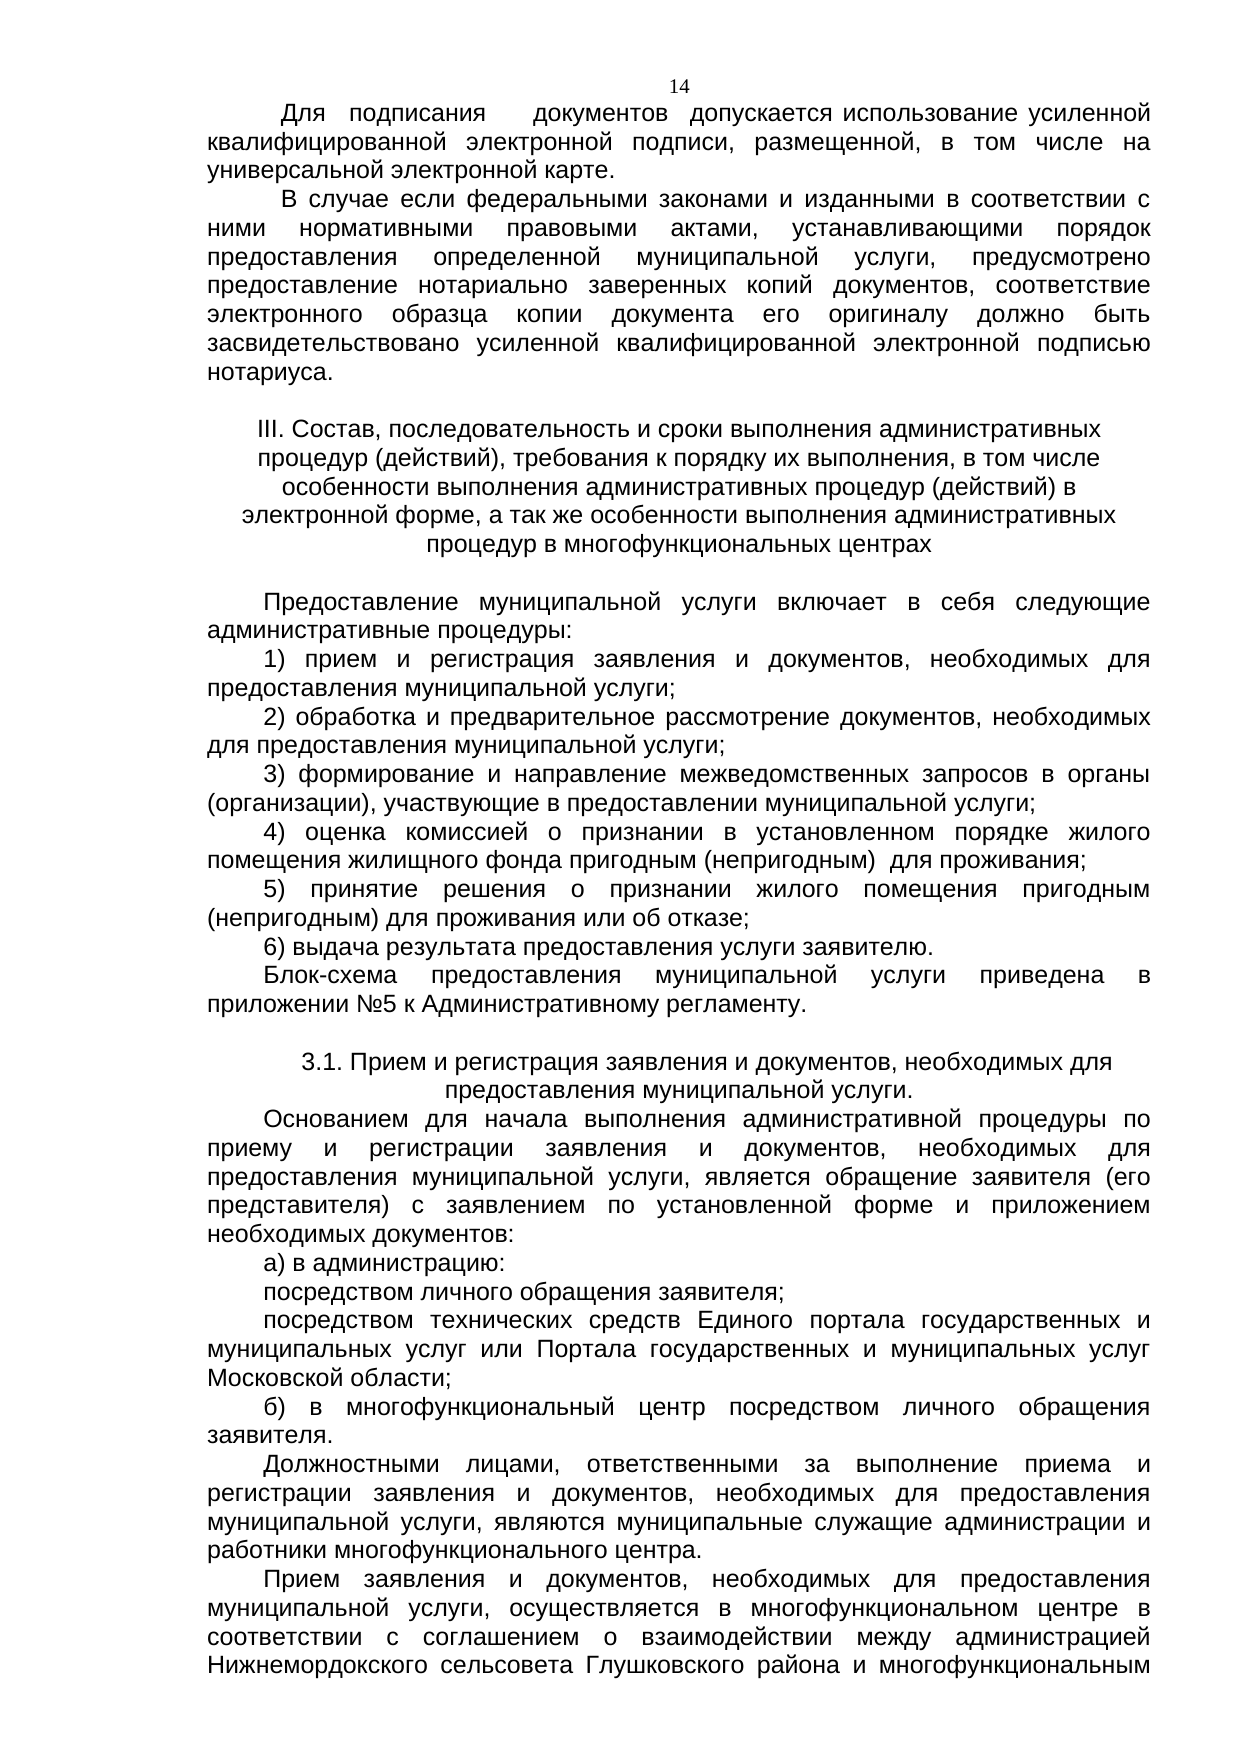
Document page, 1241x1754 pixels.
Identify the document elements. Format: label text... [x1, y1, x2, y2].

text Для подписания документов допускается использование усиленной квалифицированной электронной подписи, размещенной, в том числе на универсальной электронной карте. [207, 98, 1152, 184]
text Блок-схема предоставления муниципальной услуги приведена в приложении №5 к Административному регламенту. [207, 960, 1152, 1018]
text В случае если федеральными законами и изданными в соответствии с ними нормативными правовыми актами, устанавливающими порядок предоставления определенной муниципальной услуги, предусмотрено предоставление нотариально заверенных копий документов, соответствие электронного образца копии документа его оригиналу должно быть засвидетельствовано усиленной квалифицированной электронной подписью нотариуса. [207, 184, 1152, 385]
text 1) прием и регистрация заявления и документов, необходимых для предоставления муниципальной услуги; [207, 644, 1152, 702]
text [207, 1564, 1152, 1679]
text посредством личного обращения заявителя; [207, 1277, 1152, 1305]
text 2) обработка и предварительное рассмотрение документов, необходимых для предоставления муниципальной услуги; [207, 702, 1152, 759]
text 5) принятие решения о признании жилого помещения пригодным (непригодным) для проживания или об отказе; [207, 874, 1152, 932]
text Предоставление муниципальной услуги включает в себя следующие административные процедуры: [207, 587, 1152, 644]
text III. Состав, последовательность и сроки выполнения административных процедур (действий), требования к порядку их выполнения, в том числе особенности выполнения административных процедур (действий) в электронной форме, а так же особенности выполнения административных процедур в многофункциональных центрах [207, 414, 1152, 558]
text 3) формирование и направление межведомственных запросов в органы (организации), участвующие в предоставлении муниципальной услуги; [207, 759, 1152, 817]
text 6) выдача результата предоставления услуги заявителю. [207, 932, 1152, 960]
text Должностными лицами, ответственными за выполнение приема и регистрации заявления и документов, необходимых для предоставления муниципальной услуги, являются муниципальные служащие администрации и работники многофункционального центра. [207, 1449, 1152, 1564]
text 4) оценка комиссией о признании в установленном порядке жилого помещения жилищного фонда пригодным (непригодным) для проживания; [207, 817, 1152, 874]
text 3.1. Прием и регистрация заявления и документов, необходимых для предоставления муниципальной услуги. [207, 1047, 1152, 1104]
text б) в многофункциональный центр посредством личного обращения заявителя. [207, 1392, 1152, 1449]
text Основанием для начала выполнения административной процедуры по приему и регистрации заявления и документов, необходимых для предоставления муниципальной услуги, является обращение заявителя (его представителя) с заявлением по установленной форме и приложением необходимых документов: [207, 1104, 1152, 1248]
text посредством технических средств Единого портала государственных и муниципальных услуг или Портала государственных и муниципальных услуг Московской области; [207, 1305, 1152, 1392]
text а) в администрацию: [207, 1248, 1152, 1277]
